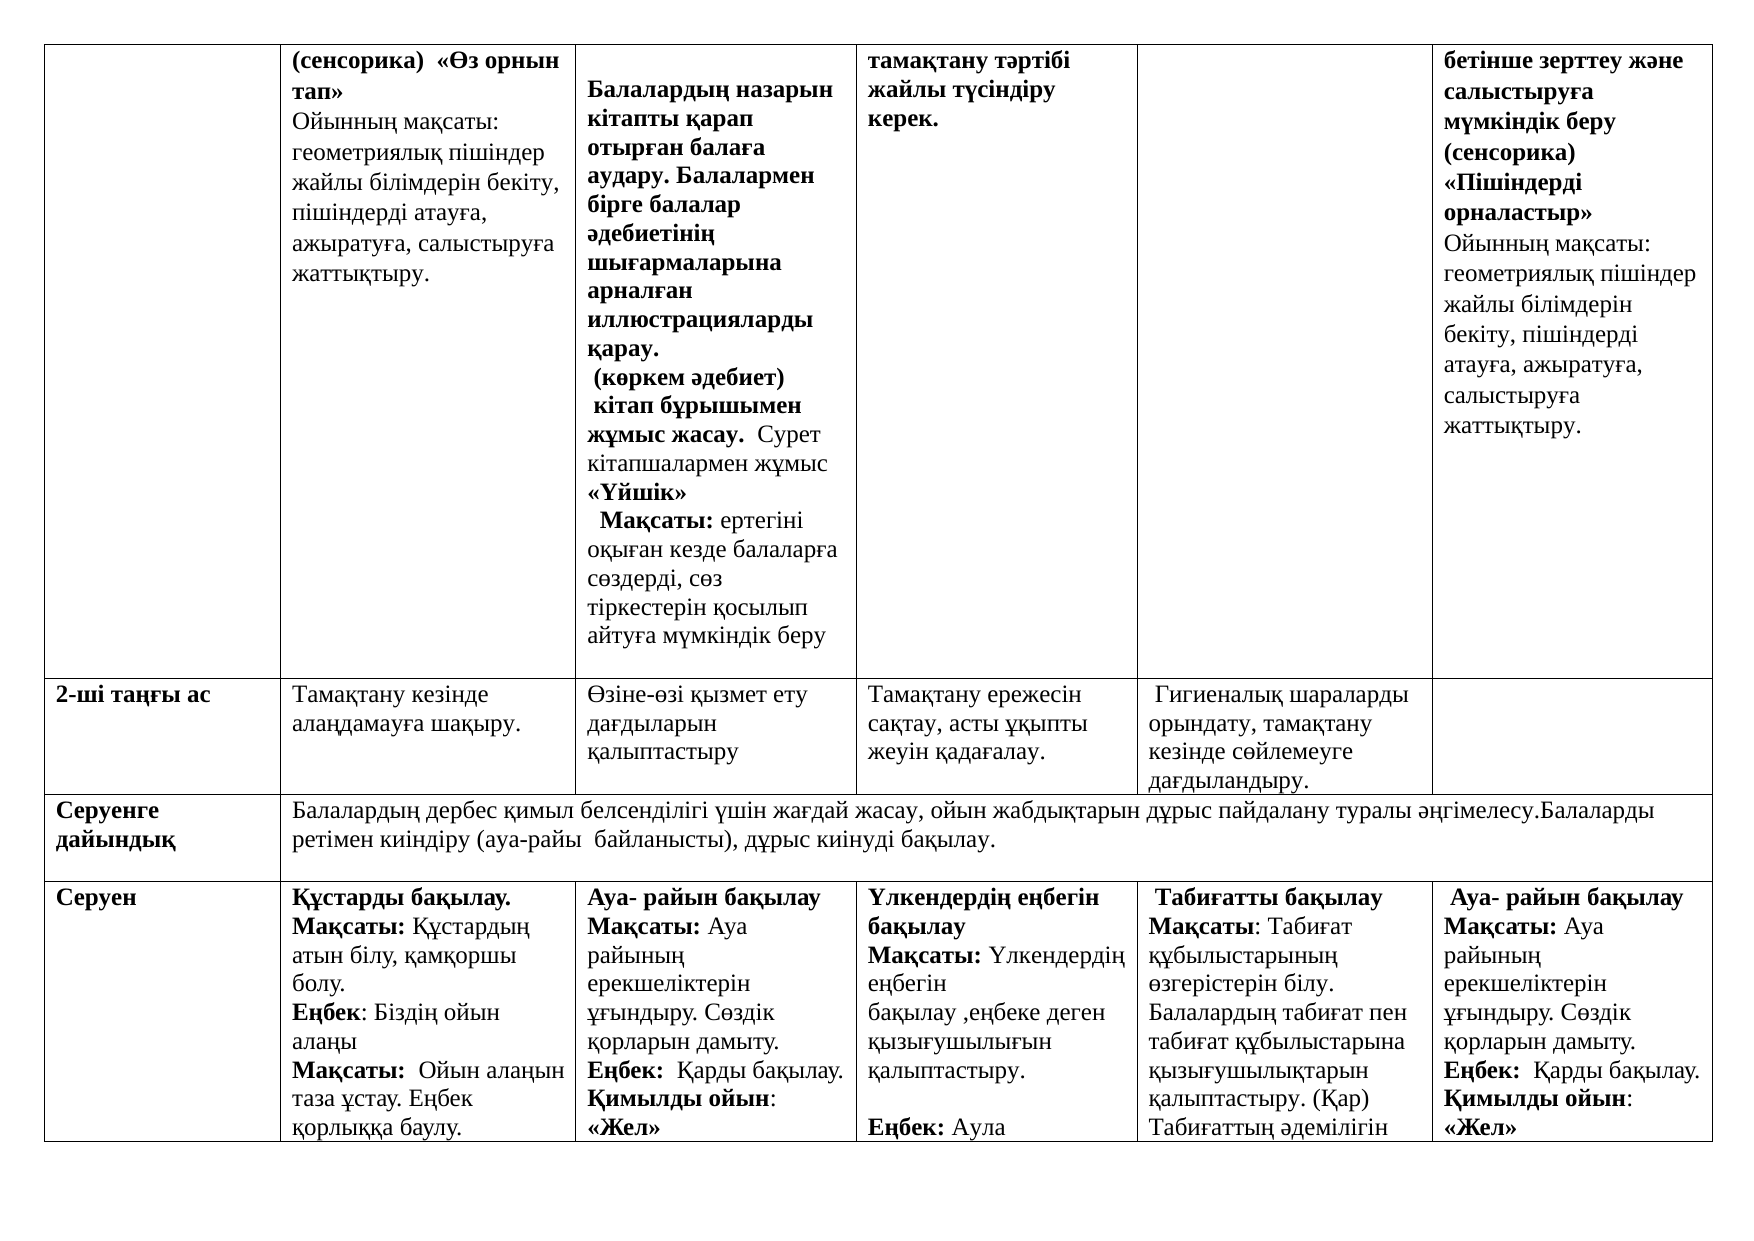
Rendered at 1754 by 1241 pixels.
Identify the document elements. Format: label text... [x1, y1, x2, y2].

table_cell Гигиеналық шараларды орындату, тамақтану кезінде сөйлемеуге дағдыландыру. [1138, 679, 1432, 794]
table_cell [45, 45, 280, 678]
table_cell Тамақтану кезінде алаңдамауға шақыру. [281, 679, 575, 794]
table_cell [281, 45, 575, 678]
table_cell Өзіне-өзі қызмет ету дағдыларын қалыптастыру [576, 679, 856, 794]
table_cell 2-ші таңғы ас [45, 679, 280, 794]
table_cell Тамақтану ережесін сақтау, асты ұқыпты жеуін қадағалау. [857, 679, 1137, 794]
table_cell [1138, 45, 1432, 678]
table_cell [281, 882, 575, 1141]
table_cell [576, 882, 856, 1141]
table_cell Серуен [45, 882, 280, 1141]
table_cell Балалардың дербес қимыл белсенділігі үшін жағдай жасау, ойын жабдықтарын дұрыс пайдалану туралы әңгімелесу.Балаларды ретімен киіндіру (ауа-райы байланысты), дұрыс киінуді бақылау. [281, 795, 1712, 881]
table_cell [857, 45, 1137, 678]
table_cell Серуенге дайындық [45, 795, 280, 881]
table_cell [1433, 679, 1712, 794]
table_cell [1433, 882, 1712, 1141]
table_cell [1433, 45, 1712, 678]
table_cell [1138, 882, 1432, 1141]
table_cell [857, 882, 1137, 1141]
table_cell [576, 45, 856, 678]
